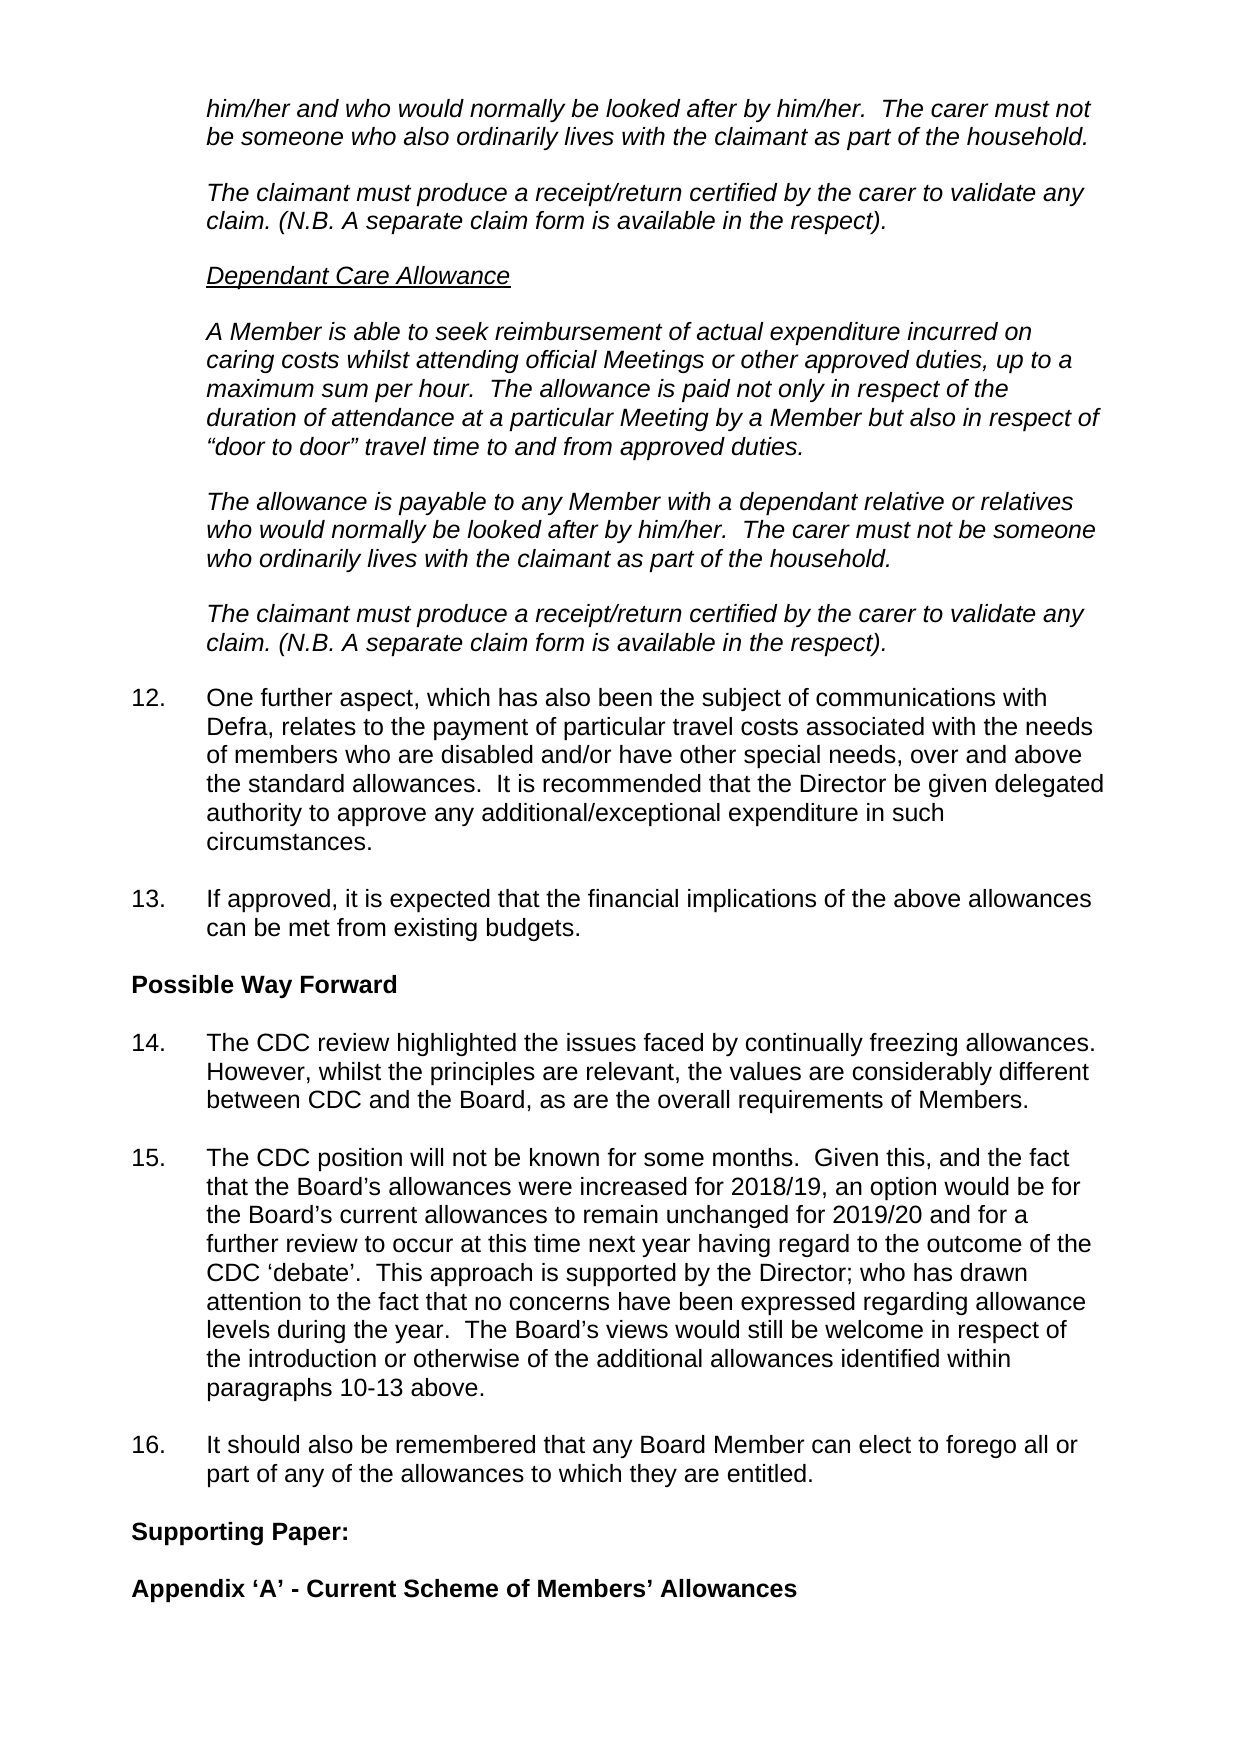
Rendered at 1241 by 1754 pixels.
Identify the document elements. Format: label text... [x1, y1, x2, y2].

text Possible Way Forward [131, 971, 1106, 999]
text Supporting Paper: [131, 1517, 1106, 1546]
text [131, 94, 1106, 151]
text 12. One further aspect, which has also been the subject of communications with Defra, relates to the payment of particular travel costs associated with the needs of members who are disabled and/or have other special needs, over and above the standard allowances. It is recommended that the Director be given delegated authority to approve any additional/exceptional expenditure in such circumstances. [131, 683, 1106, 856]
text The allowance is payable to any Member with a dependant relative or relatives who would normally be looked after by him/her. The carer must not be someone who ordinarily lives with the claimant as part of the household. [131, 487, 1106, 573]
text Appendix ‘A’ - Current Scheme of Members’ Allowances [131, 1574, 1106, 1603]
text 13. If approved, it is expected that the financial implications of the above allowances can be met from existing budgets. [131, 884, 1106, 942]
text The claimant must produce a receipt/return certified by the carer to validate any claim. (N.B. A separate claim form is available in the respect). [131, 177, 1106, 235]
text Dependant Care Allowance [131, 261, 1106, 290]
text 14. The CDC review highlighted the issues faced by continually freezing allowances. However, whilst the principles are relevant, the values are considerably different between CDC and the Board, as are the overall requirements of Members. [131, 1028, 1106, 1114]
text 15. The CDC position will not be known for some months. Given this, and the fact that the Board’s allowances were increased for 2018/19, an option would be for the Board’s current allowances to remain unchanged for 2019/20 and for a further review to occur at this time next year having regard to the outcome of the CDC ‘debate’. This approach is supported by the Director; who has drawn attention to the fact that no concerns have been expressed regarding allowance levels during the year. The Board’s views would still be welcome in respect of the introduction or otherwise of the additional allowances identified within paragraphs 10-13 above. [131, 1143, 1106, 1402]
text 16. It should also be remembered that any Board Member can elect to forego all or part of any of the allowances to which they are entitled. [131, 1431, 1106, 1488]
text The claimant must produce a receipt/return certified by the carer to validate any claim. (N.B. A separate claim form is available in the respect). [131, 599, 1106, 657]
